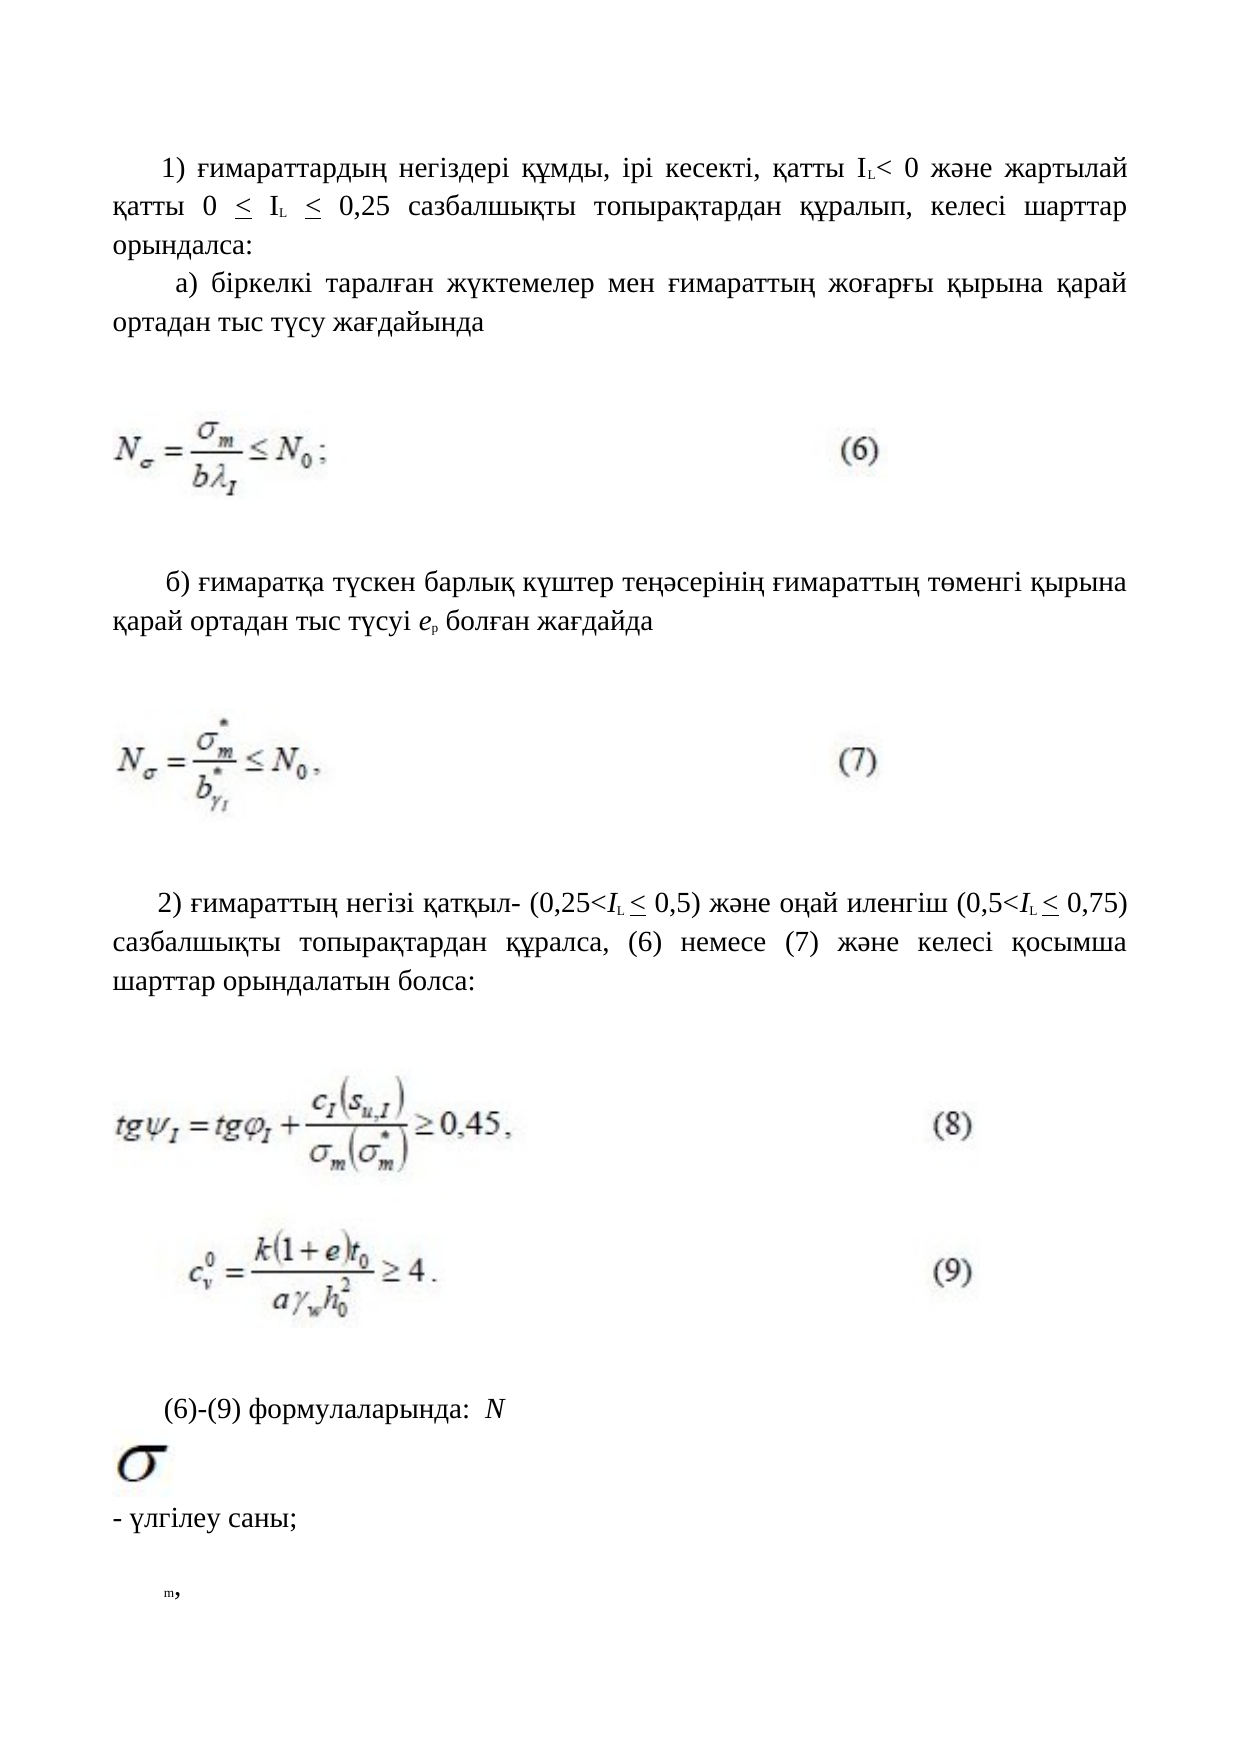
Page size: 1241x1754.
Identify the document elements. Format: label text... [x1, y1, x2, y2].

picture [112, 708, 884, 822]
text - үлгілеу саны; [112, 1501, 1128, 1564]
text б) ғимаратқа түскен барлық күштер теңәсерінің ғимараттың төменгі қырына қарай ортадан тыс түсуі ep болған жағдайда [112, 564, 1128, 636]
picture [112, 410, 888, 500]
picture [112, 1068, 982, 1328]
text 1) ғимараттардың негіздері құмды, ірі кесекті, қатты IL< 0 және жартылай қатты 0 < IL < 0,25 сазбалшықты топырақтардан құралып, келесі шарттар орындалса: [112, 150, 1128, 261]
text 2) ғимараттың негізі қатқыл- (0,25<IL < 0,5) және оңай иленгіш (0,5<IL < 0,75) сазбалшықты топырақтардан құралса, (6) немесе (7) және келесі қосымша шарттар орындалатын болса: [112, 886, 1128, 996]
text а) біркелкі таралған жүктемелер мен ғимараттың жоғарғы қырына қарай ортадан тыс түсу жағдайында [112, 266, 1128, 338]
text (6)-(9) формулаларында: N [112, 1391, 1128, 1425]
picture [112, 1430, 175, 1497]
text m, [112, 1568, 1128, 1602]
